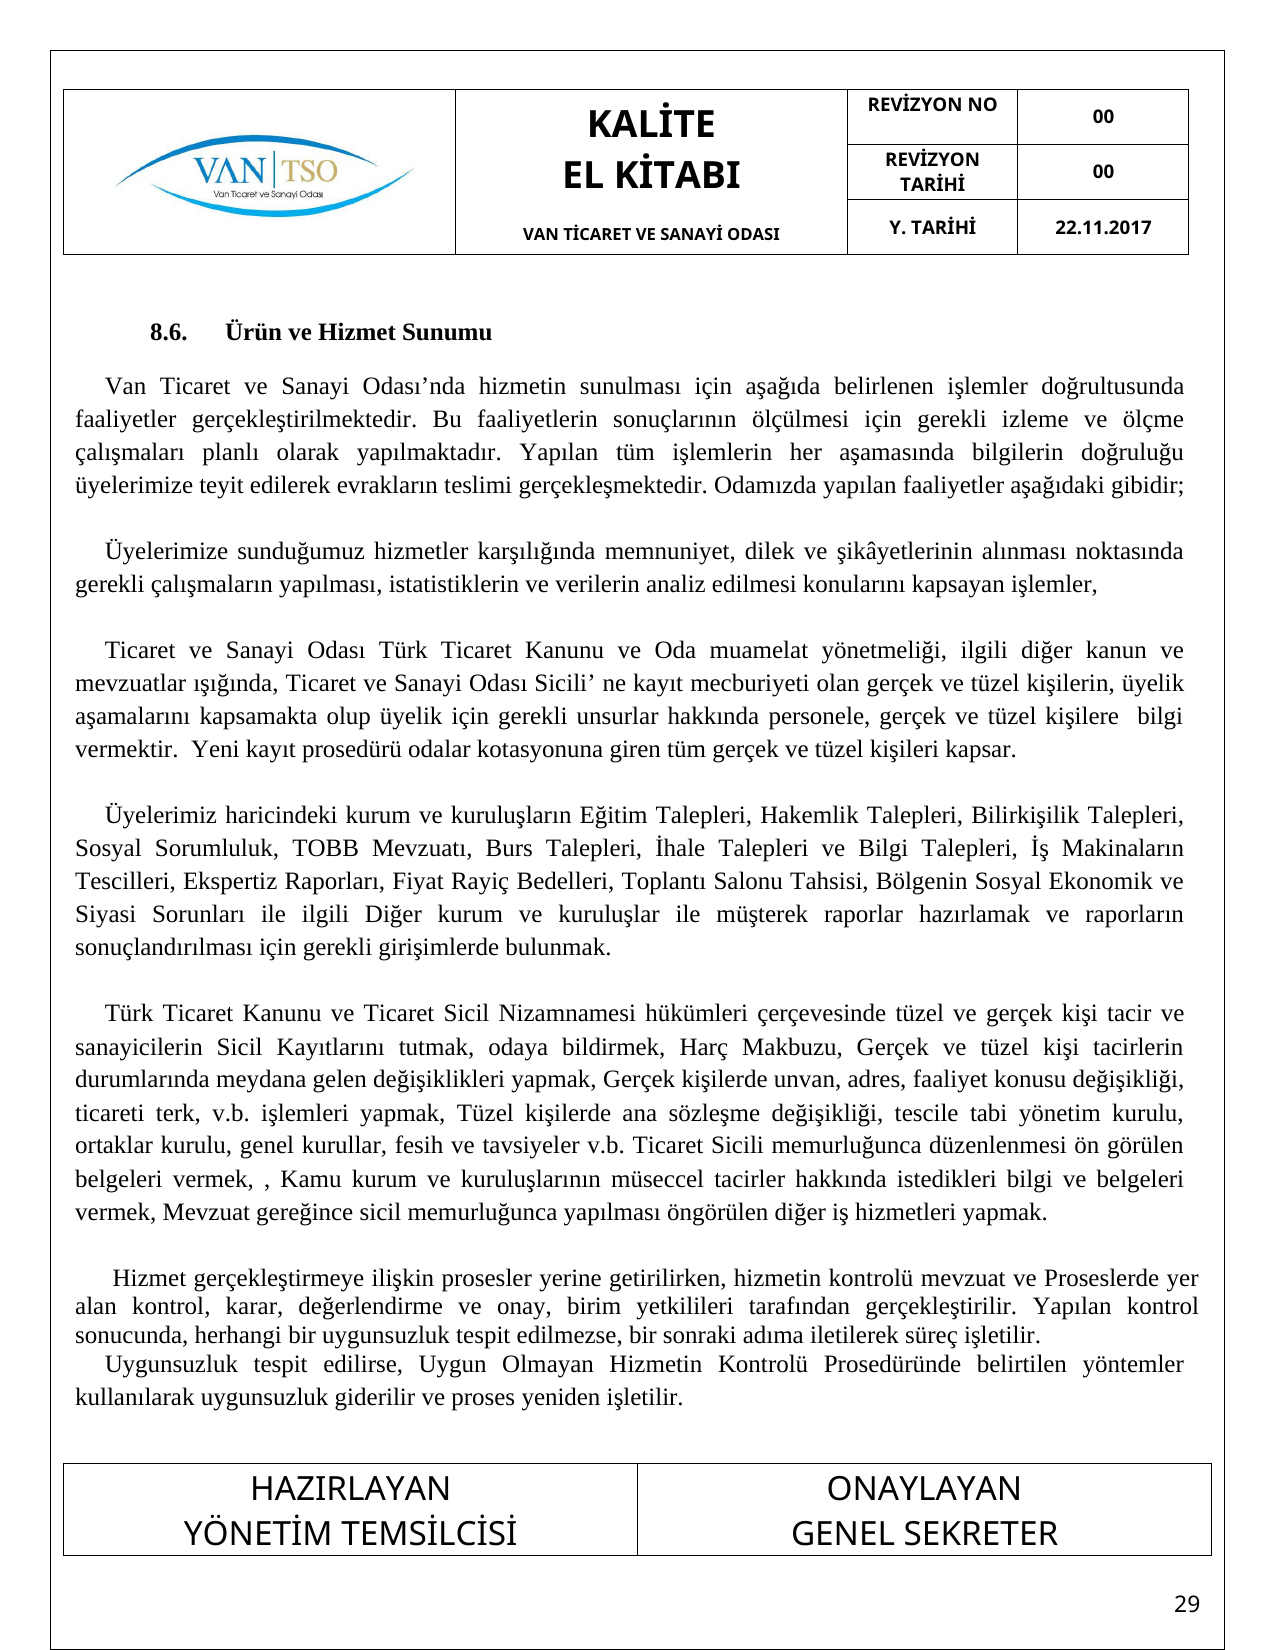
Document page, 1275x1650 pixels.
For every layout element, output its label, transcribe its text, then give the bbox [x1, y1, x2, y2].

text Üyelerimiz haricindeki kurum ve kuruluşların Eğitim Talepleri, Hakemlik Talepleri, Bilirkişilik Talepleri, Sosyal Sorumluluk, TOBB Mevzuatı, Burs Talepleri, İhale Talepleri ve Bilgi Talepleri, İş Makinaların Tescilleri, Ekspertiz Raporları, Fiyat Rayiç Bedelleri, Toplantı Salonu Tahsisi, Bölgenin Sosyal Ekonomik ve Siyasi Sorunları ile ilgili Diğer kurum ve kuruluşlar ile müşterek raporlar hazırlamak ve raporların sonuçlandırılması için gerekli girişimlerde bulunmak. [75, 800, 1185, 961]
list Ürün ve Hizmet Sunumu [150, 317, 1200, 346]
text Üyelerimize sunduğumuz hizmetler karşılığında memnuniyet, dilek ve şikâyetlerinin alınması noktasında gerekli çalışmaların yapılması, istatistiklerin ve verilerin analiz edilmesi konularını kapsayan işlemler, [75, 536, 1185, 598]
text Uygunsuzluk tespit edilirse, Uygun Olmayan Hizmetin Kontrolü Prosedüründe belirtilen yöntemler kullanılarak uygunsuzluk giderilir ve proses yeniden işletilir. [75, 1349, 1185, 1411]
text Hizmet gerçekleştirmeye ilişkin prosesler yerine getirilirken, hizmetin kontrolü mevzuat ve Proseslerde yer alan kontrol, karar, değerlendirme ve onay, birim yetkilileri tarafından gerçekleştirilir. Yapılan kontrol sonucunda, herhangi bir uygunsuzluk tespit edilmezse, bir sonraki adıma iletilerek süreç işletilir. [75, 1263, 1200, 1349]
text Van Ticaret ve Sanayi Odası’nda hizmetin sunulması için aşağıda belirlenen işlemler doğrultusunda faaliyetler gerçekleştirilmektedir. Bu faaliyetlerin sonuçlarının ölçülmesi için gerekli izleme ve ölçme çalışmaları planlı olarak yapılmaktadır. Yapılan tüm işlemlerin her aşamasında bilgilerin doğruluğu üyelerimize teyit edilerek evrakların teslimi gerçekleşmektedir. Odamızda yapılan faaliyetler aşağıdaki gibidir; [75, 371, 1185, 499]
text Ticaret ve Sanayi Odası Türk Ticaret Kanunu ve Oda muamelat yönetmeliği, ilgili diğer kanun ve mevzuatlar ışığında, Ticaret ve Sanayi Odası Sicili’ ne kayıt mecburiyeti olan gerçek ve tüzel kişilerin, üyelik aşamalarını kapsamakta olup üyelik için gerekli unsurlar hakkında personele, gerçek ve tüzel kişilere bilgi vermektir. Yeni kayıt prosedürü odalar kotasyonuna giren tüm gerçek ve tüzel kişileri kapsar. [75, 635, 1185, 763]
picture [101, 117, 418, 237]
text Türk Ticaret Kanunu ve Ticaret Sicil Nizamnamesi hükümleri çerçevesinde tüzel ve gerçek kişi tacir ve sanayicilerin Sicil Kayıtlarını tutmak, odaya bildirmek, Harç Makbuzu, Gerçek ve tüzel kişi tacirlerin durumlarında meydana gelen değişiklikleri yapmak, Gerçek kişilerde unvan, adres, faaliyet konusu değişikliği, ticareti terk, v.b. işlemleri yapmak, Tüzel kişilerde ana sözleşme değişikliği, tescile tabi yönetim kurulu, ortaklar kurulu, genel kurullar, fesih ve tavsiyeler v.b. Ticaret Sicili memurluğunca düzenlenmesi ön görülen belgeleri vermek, , Kamu kurum ve kuruluşlarının müseccel tacirler hakkında istedikleri bilgi ve belgeleri vermek, Mevzuat gereğince sicil memurluğunca yapılması öngörülen diğer iş hizmetleri yapmak. [75, 998, 1185, 1225]
